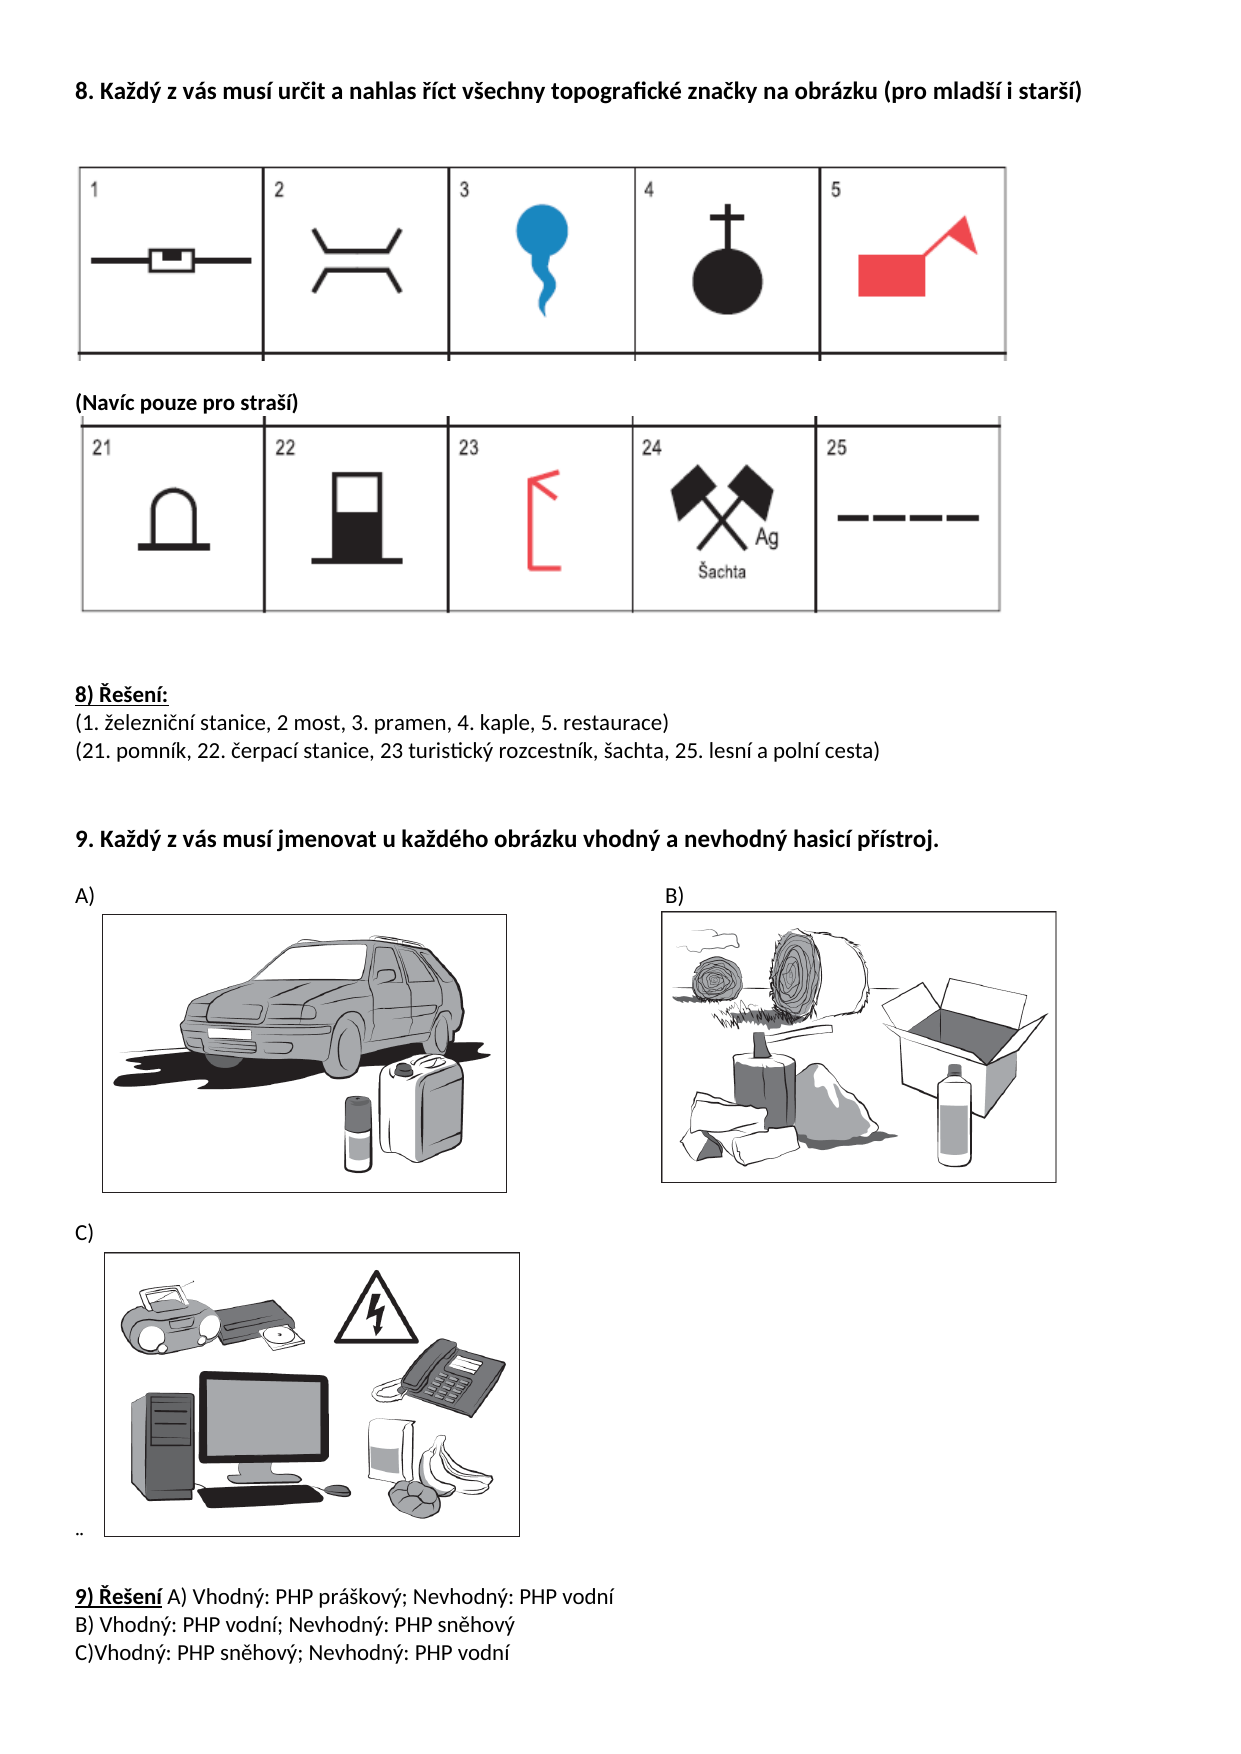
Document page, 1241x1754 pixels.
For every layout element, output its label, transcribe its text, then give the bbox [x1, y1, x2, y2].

picture [101, 1247, 524, 1526]
text 8. Každý z vás musí určit a nahlas říct všechny topografické značky na obrázku (pro mladší i starší) [75, 75, 1165, 106]
text 8) Řešení: [75, 681, 1165, 708]
text 9. Každý z vás musí jmenovat u každého obrázku vhodný a nevhodný hasicí přístroj. [75, 823, 1165, 854]
text B) Vhodný: PHP vodní; Nevhodný: PHP sněhový [75, 1610, 1165, 1638]
text (21. pomník, 22. čerpací stanice, 23 turistický rozcestník, šachta, 25. lesní a polní cesta) [75, 737, 1165, 764]
picture [75, 152, 1019, 361]
text 9) Řešení A) Vhodný: PHP práškový; Nevhodný: PHP vodní [75, 1582, 1165, 1610]
text A) B) [75, 882, 1165, 910]
picture [102, 911, 509, 1196]
text ¨ [75, 1526, 1165, 1554]
text (Navíc pouze pro straší) [75, 388, 1165, 417]
picture [75, 416, 1013, 625]
text C)Vhodný: PHP sněhový; Nevhodný: PHP vodní [75, 1638, 1165, 1666]
picture [661, 911, 1058, 1187]
text C) [75, 1218, 1165, 1246]
text (1. železniční stanice, 2 most, 3. pramen, 4. kaple, 5. restaurace) [75, 708, 1165, 737]
